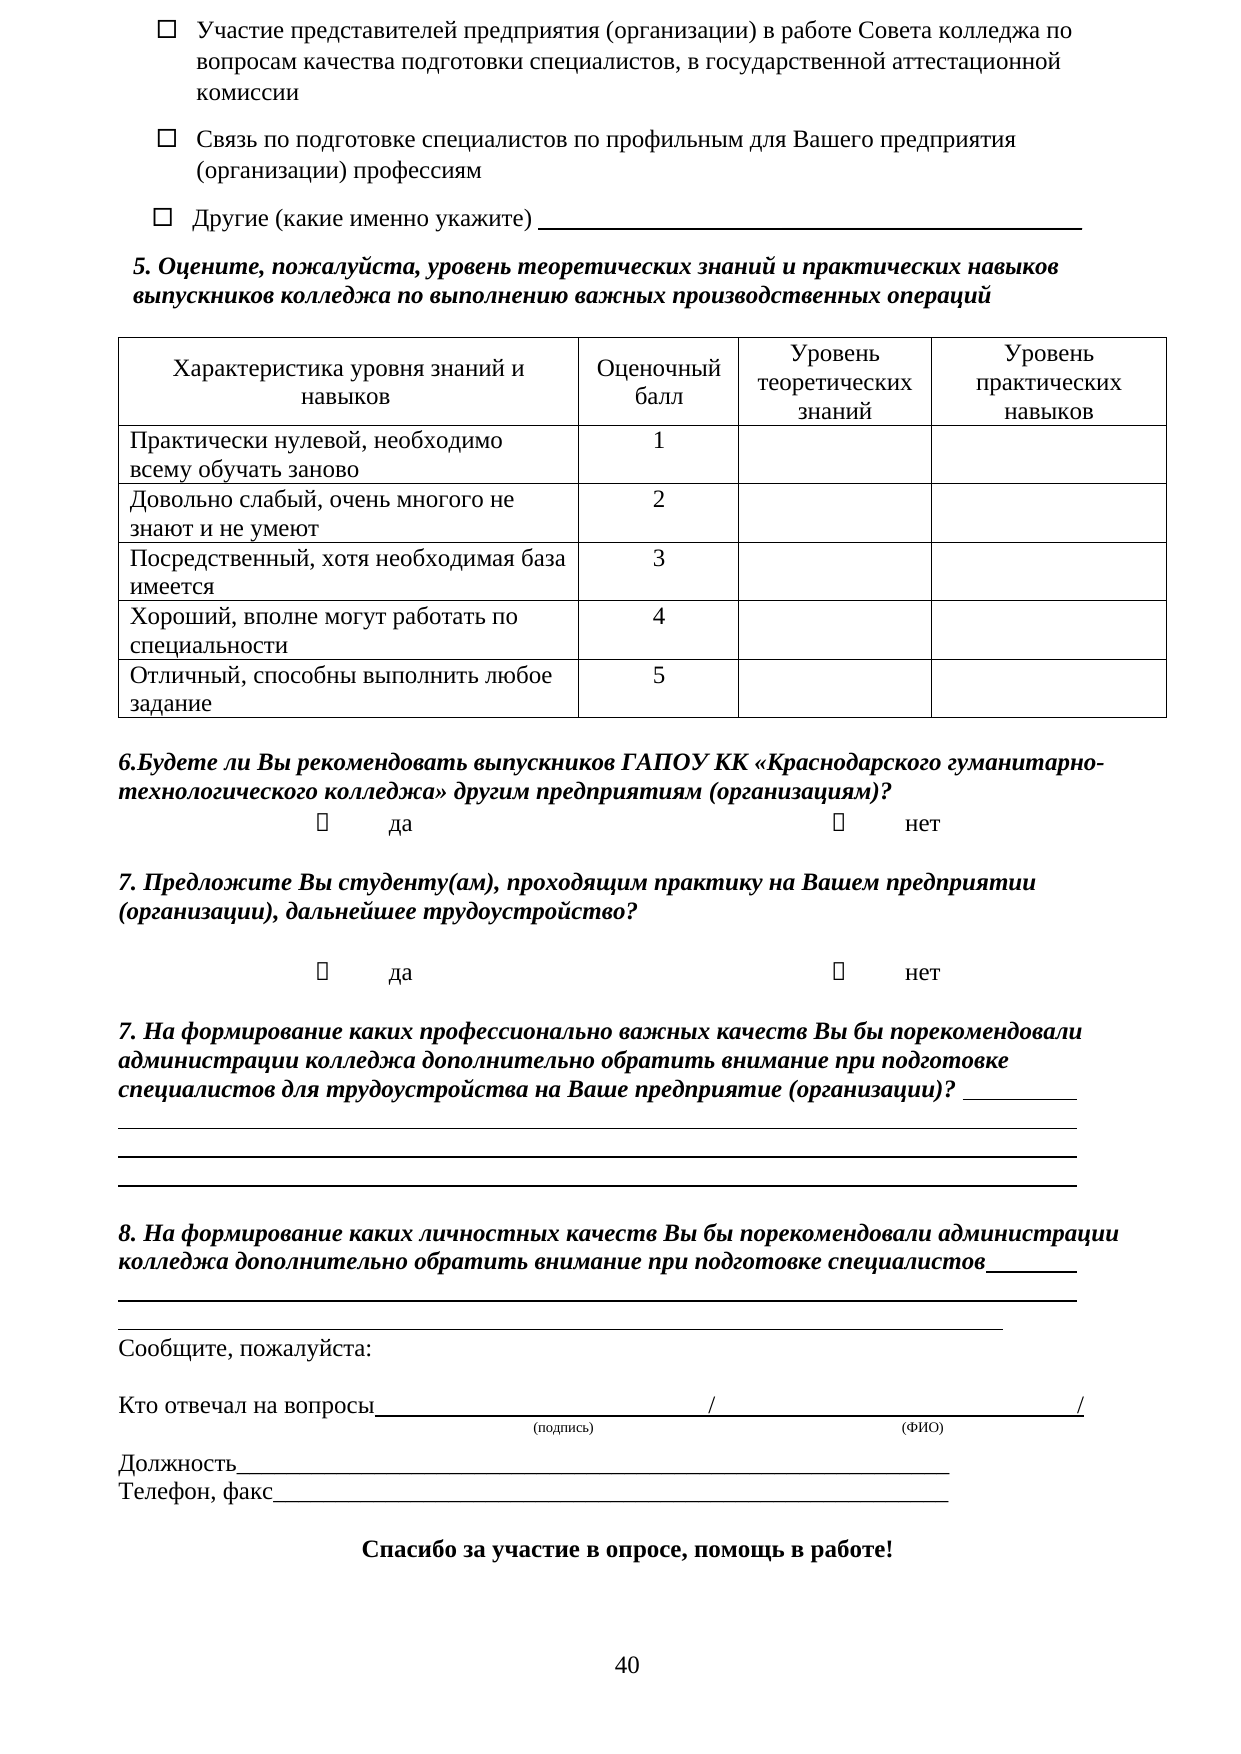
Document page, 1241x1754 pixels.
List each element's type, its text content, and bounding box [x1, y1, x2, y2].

table_cell 4 [579, 601, 738, 659]
table_cell 2 [579, 484, 738, 542]
table_cell Практически нулевой, необходимо всему обучать заново [119, 426, 578, 483]
table_cell 3 [579, 543, 738, 600]
table_header Уровень теоретических знаний [739, 338, 931, 424]
table_cell [932, 660, 1166, 717]
text  да  нет [118, 954, 1137, 988]
table_cell [739, 426, 931, 483]
text Спасибо за участие в опросе, помощь в работе! [118, 1534, 1137, 1563]
table_cell [932, 601, 1166, 659]
table_cell [932, 484, 1166, 542]
table_header Характеристика уровня знаний и навыков [119, 338, 578, 424]
text 6.Будете ли Вы рекомендовать выпускников ГАПОУ КК «Краснодарского гуманитарно-технологического колледжа» другим предприятиям (организациям)? [118, 747, 1137, 804]
table_header Уровень практических навыков [932, 338, 1166, 424]
text 7. На формирование каких профессионально важных качеств Вы бы порекомендовали администрации колледжа дополнительно обратить внимание при подготовке специалистов для трудоустройства на Ваше предприятие (организации)? [118, 1016, 1137, 1189]
text 8. На формирование каких личностных качеств Вы бы порекомендовали администрации колледжа дополнительно обратить внимание при подготовке специалистов [118, 1218, 1137, 1333]
table_cell Довольно слабый, очень многого не знают и не умеют [119, 484, 578, 542]
text 7. Предложите Вы студенту(ам), проходящим практику на Вашем предприятии (организации), дальнейшее трудоустройство? [118, 867, 1137, 925]
table_header Оценочный балл [579, 338, 738, 424]
text  да  нет [118, 804, 1137, 839]
table_cell [932, 543, 1166, 600]
table_cell Хороший, вполне могут работать по специальности [119, 601, 578, 659]
table_cell [739, 660, 931, 717]
list Связь по подготовке специалистов по профильным для Вашего предприятия (организации) профессиям [156, 124, 1137, 184]
table_cell Отличный, способны выполнить любое задание [119, 660, 578, 717]
text Телефон, факс______________________________________________________ [118, 1476, 1137, 1505]
table_cell [739, 484, 931, 542]
table_cell [739, 601, 931, 659]
text 5. Оцените, пожалуйста, уровень теоретических знаний и практических навыков выпускников колледжа по выполнению важных производственных операций [133, 251, 1137, 308]
table_cell [739, 543, 931, 600]
text Кто отвечал на вопросы / / [118, 1390, 1137, 1419]
list Участие представителей предприятия (организации) в работе Совета колледжа по вопросам качества подготовки специалистов, в государственной аттестационной комиссии [156, 15, 1137, 106]
text Должность_________________________________________________________ [118, 1448, 1137, 1476]
list Другие (какие именно укажите) ________________________ [151, 203, 1137, 232]
table_cell [932, 426, 1166, 483]
text Сообщите, пожалуйста: [118, 1333, 1137, 1361]
text (подпись) (ФИО) [266, 1419, 1137, 1448]
table_cell 5 [579, 660, 738, 717]
table_cell Посредственный, хотя необходимая база имеется [119, 543, 578, 600]
table_cell 1 [579, 426, 738, 483]
